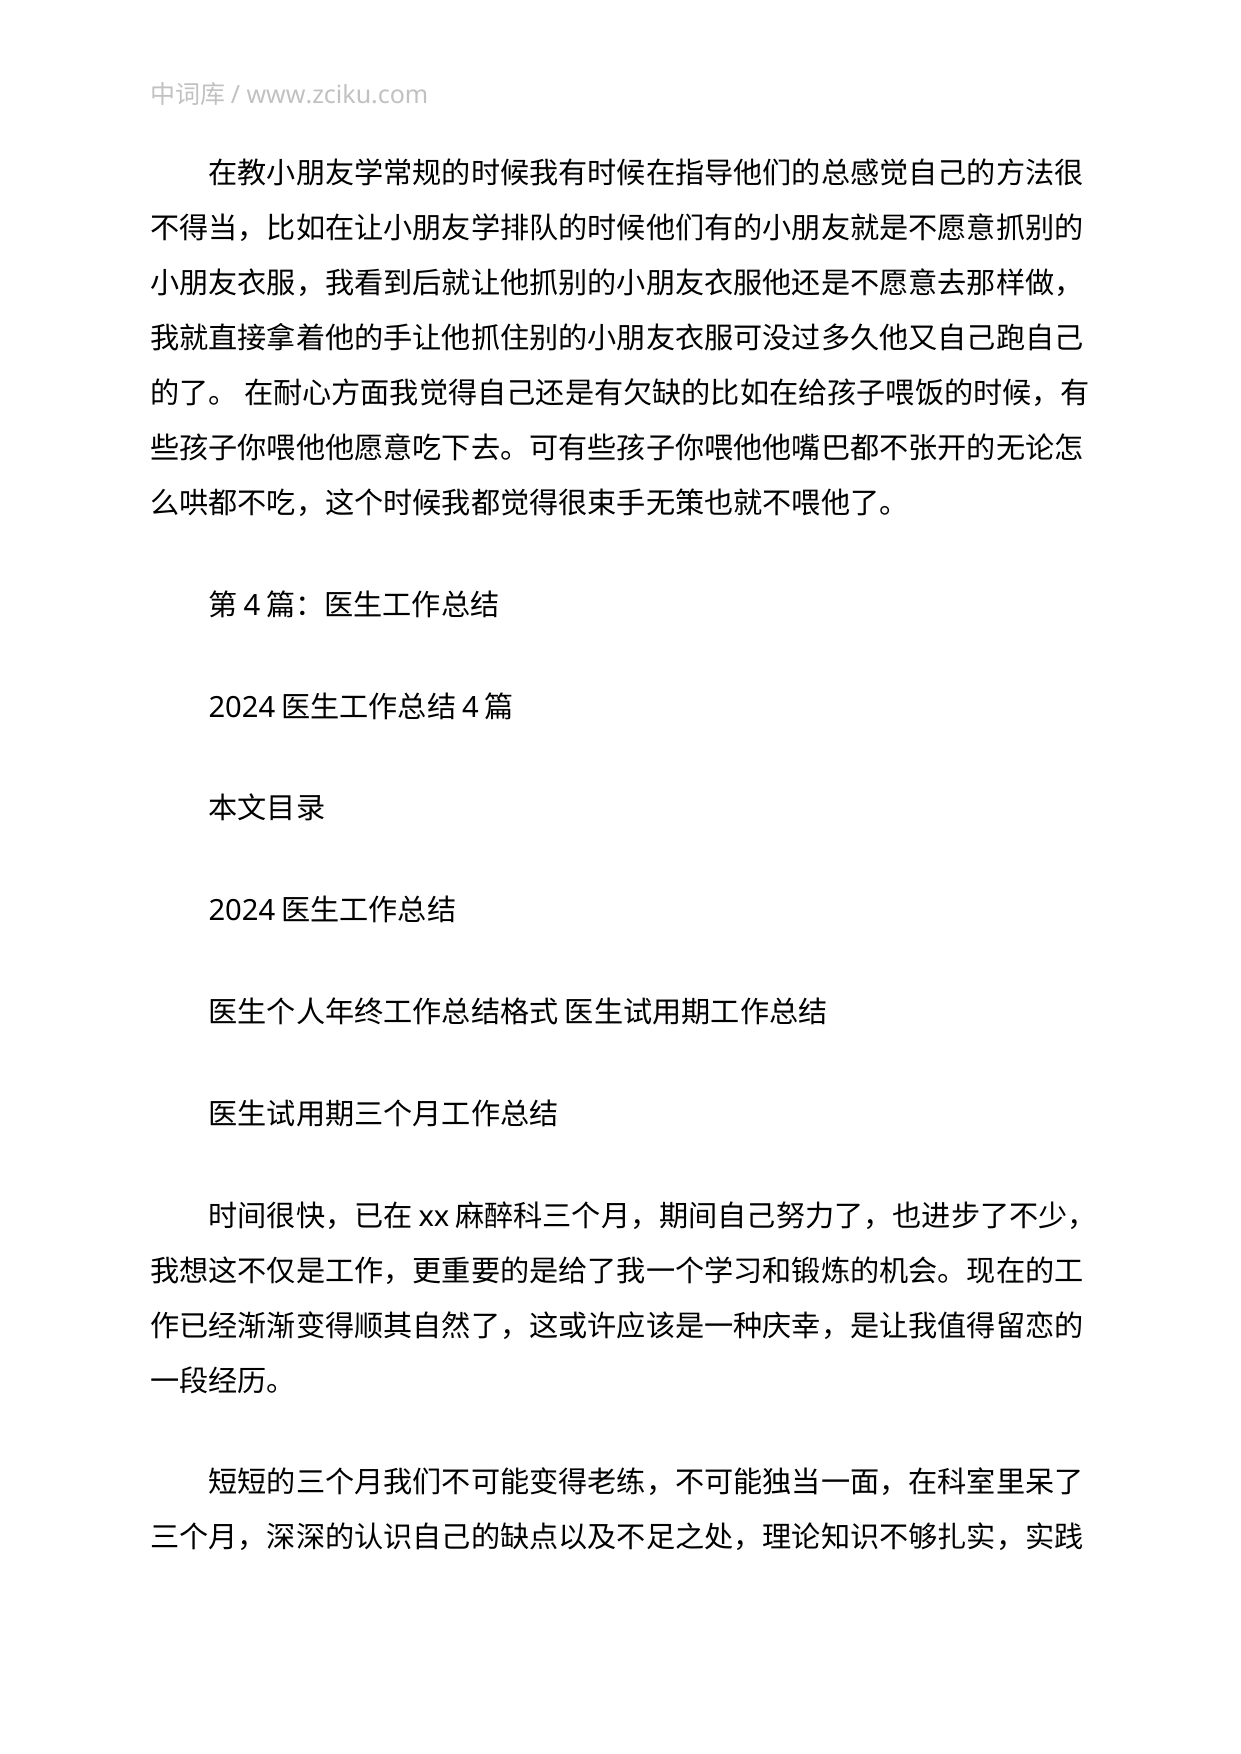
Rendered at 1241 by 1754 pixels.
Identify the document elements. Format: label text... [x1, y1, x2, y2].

text 时间很快，已在xx麻醉科三个月，期间自己努力了，也进步了不少，我想这不仅是工作，更重要的是给了我一个学习和锻炼的机会。现在的工作已经渐渐变得顺其自然了，这或许应该是一种庆幸，是让我值得留恋的一段经历。 [150, 1192, 1090, 1399]
text 本文目录 [150, 785, 1090, 827]
text 2024医生工作总结 [150, 887, 1090, 929]
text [150, 1459, 1090, 1556]
text 2024医生工作总结4篇 [150, 683, 1090, 726]
text 医生试用期三个月工作总结 [150, 1091, 1090, 1133]
text 在教小朋友学常规的时候我有时候在指导他们的总感觉自己的方法很不得当，比如在让小朋友学排队的时候他们有的小朋友就是不愿意抓别的小朋友衣服，我看到后就让他抓别的小朋友衣服他还是不愿意去那样做，我就直接拿着他的手让他抓住别的小朋友衣服可没过多久他又自己跑自己的了。 在耐心方面我觉得自己还是有欠缺的比如在给孩子喂饭的时候，有些孩子你喂他他愿意吃下去。可有些孩子你喂他他嘴巴都不张开的无论怎么哄都不吃，这个时候我都觉得很束手无策也就不喂他了。 [150, 150, 1090, 522]
text 第4篇：医生工作总结 [150, 581, 1090, 623]
text 医生个人年终工作总结格式 医生试用期工作总结 [150, 989, 1090, 1031]
